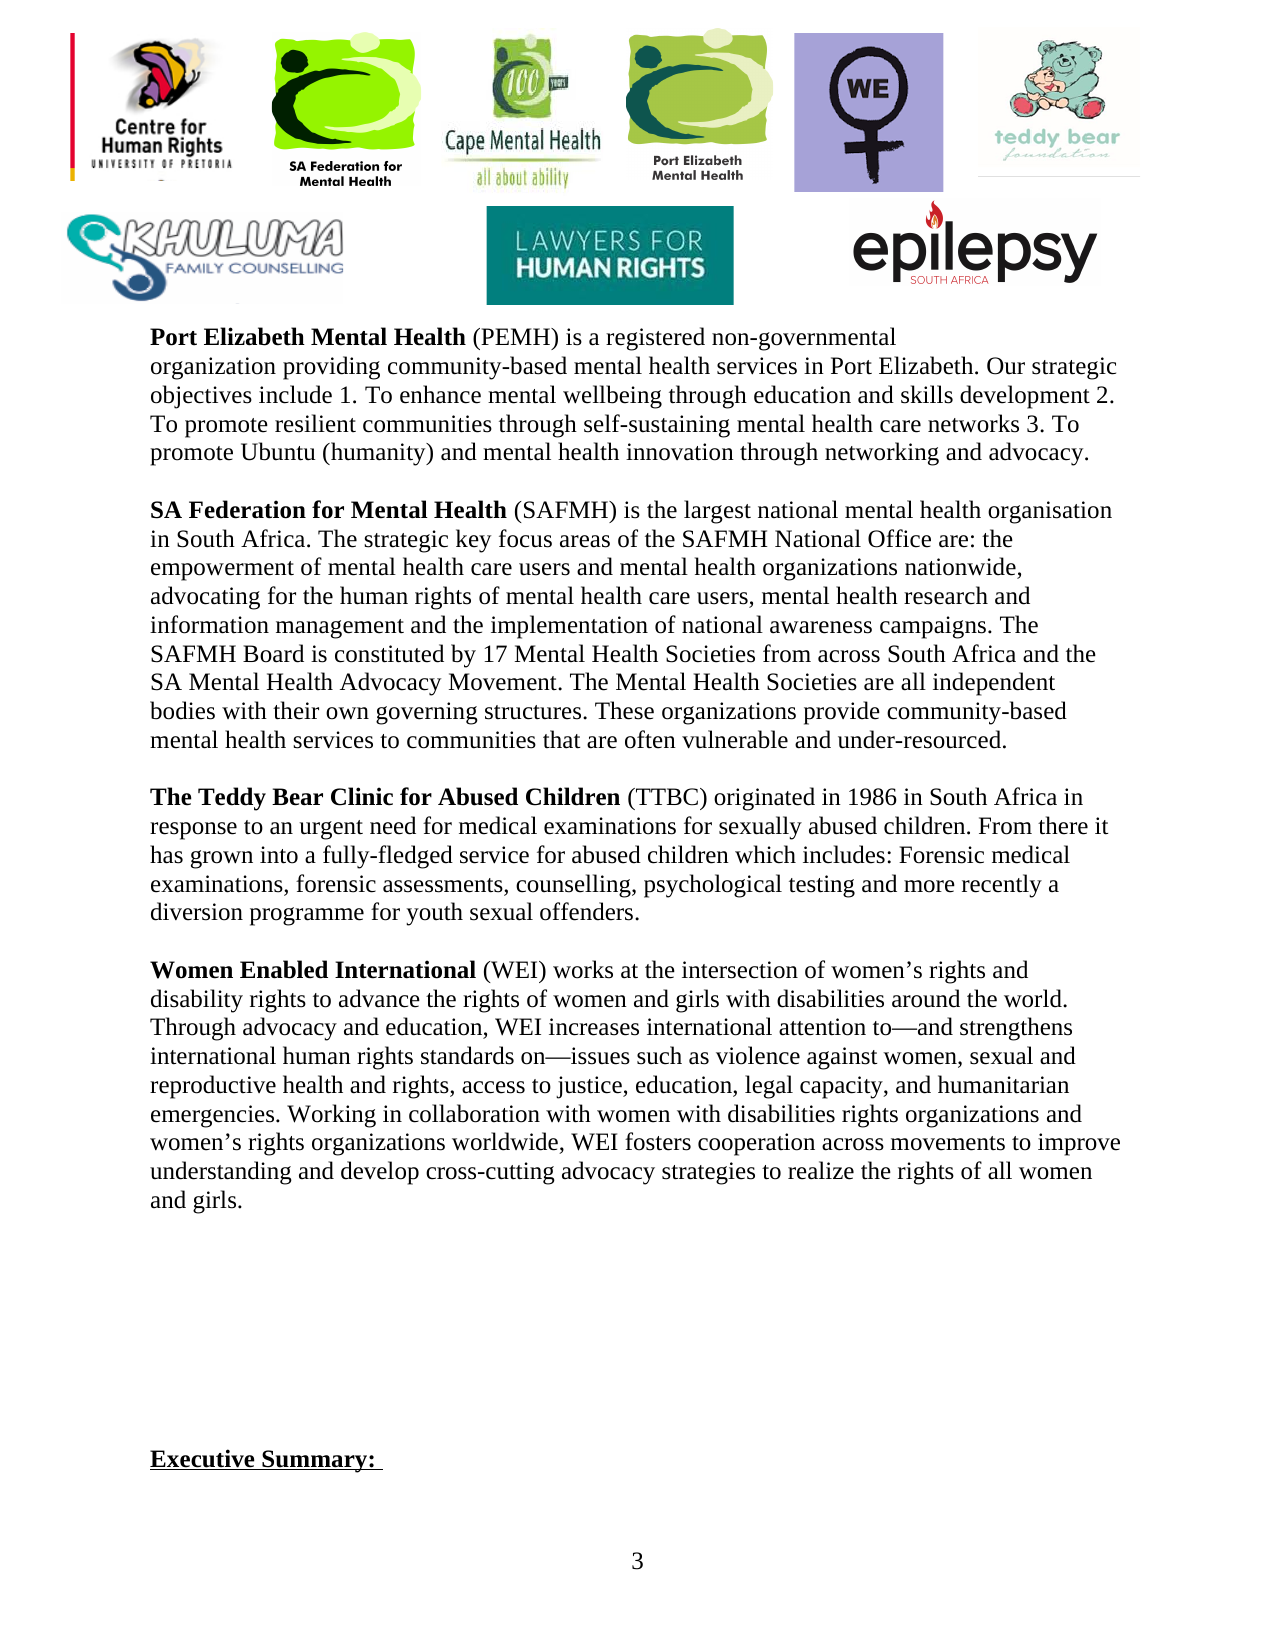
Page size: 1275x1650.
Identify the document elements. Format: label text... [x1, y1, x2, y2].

picture [486, 206, 734, 305]
picture [626, 28, 774, 180]
picture [271, 32, 422, 186]
text Women Enabled International (WEI) works at the intersection of women’s rights and disability rights to advance the rights of women and girls with disabilities around the world. Through advocacy and education, WEI increases international attention to—and strengthens international human rights standards on—issues such as violence against women, sexual and reproductive health and rights, access to justice, education, legal capacity, and humanitarian emergencies. Working in collaboration with women with disabilities rights organizations and women’s rights organizations worldwide, WEI fosters cooperation across movements to improve understanding and develop cross-cutting advocacy strategies to realize the rights of all women and girls. [150, 955, 1125, 1214]
picture [794, 33, 944, 192]
picture [977, 27, 1141, 177]
picture [848, 198, 1102, 286]
text Executive Summary: [150, 1444, 1125, 1472]
picture [441, 28, 604, 196]
text SA Federation for Mental Health (SAFMH) is the largest national mental health organisation in South Africa. The strategic key focus areas of the SAFMH National Office are: the empowerment of mental health care users and mental health organizations nationwide, advocating for the human rights of mental health care users, mental health research and information management and the implementation of national awareness campaigns. The SAFMH Board is constituted by 17 Mental Health Societies from across South Africa and the SA Mental Health Advocacy Movement. The Mental Health Societies are all independent bodies with their own governing structures. These organizations provide community-based mental health services to communities that are often vulnerable and under-resourced. [150, 495, 1125, 754]
text Port Elizabeth Mental Health (PEMH) is a registered non-governmental organization providing community-based mental health services in Port Elizabeth. Our strategic objectives include 1. To enhance mental wellbeing through education and skills development 2. To promote resilient communities through self-sustaining mental health care networks 3. To promote Ubuntu (humanity) and mental health innovation through networking and advocacy. [150, 322, 1125, 466]
text The Teddy Bear Clinic for Abused Children (TTBC) originated in 1986 in South Africa in response to an urgent need for medical examinations for sexually abused children. From there it has grown into a fully-fledged service for abused children which includes: Forensic medical examinations, forensic assessments, counselling, psychological testing and more recently a diversion programme for youth sexual offenders. [150, 782, 1125, 926]
picture [70, 33, 253, 181]
picture [61, 212, 344, 304]
